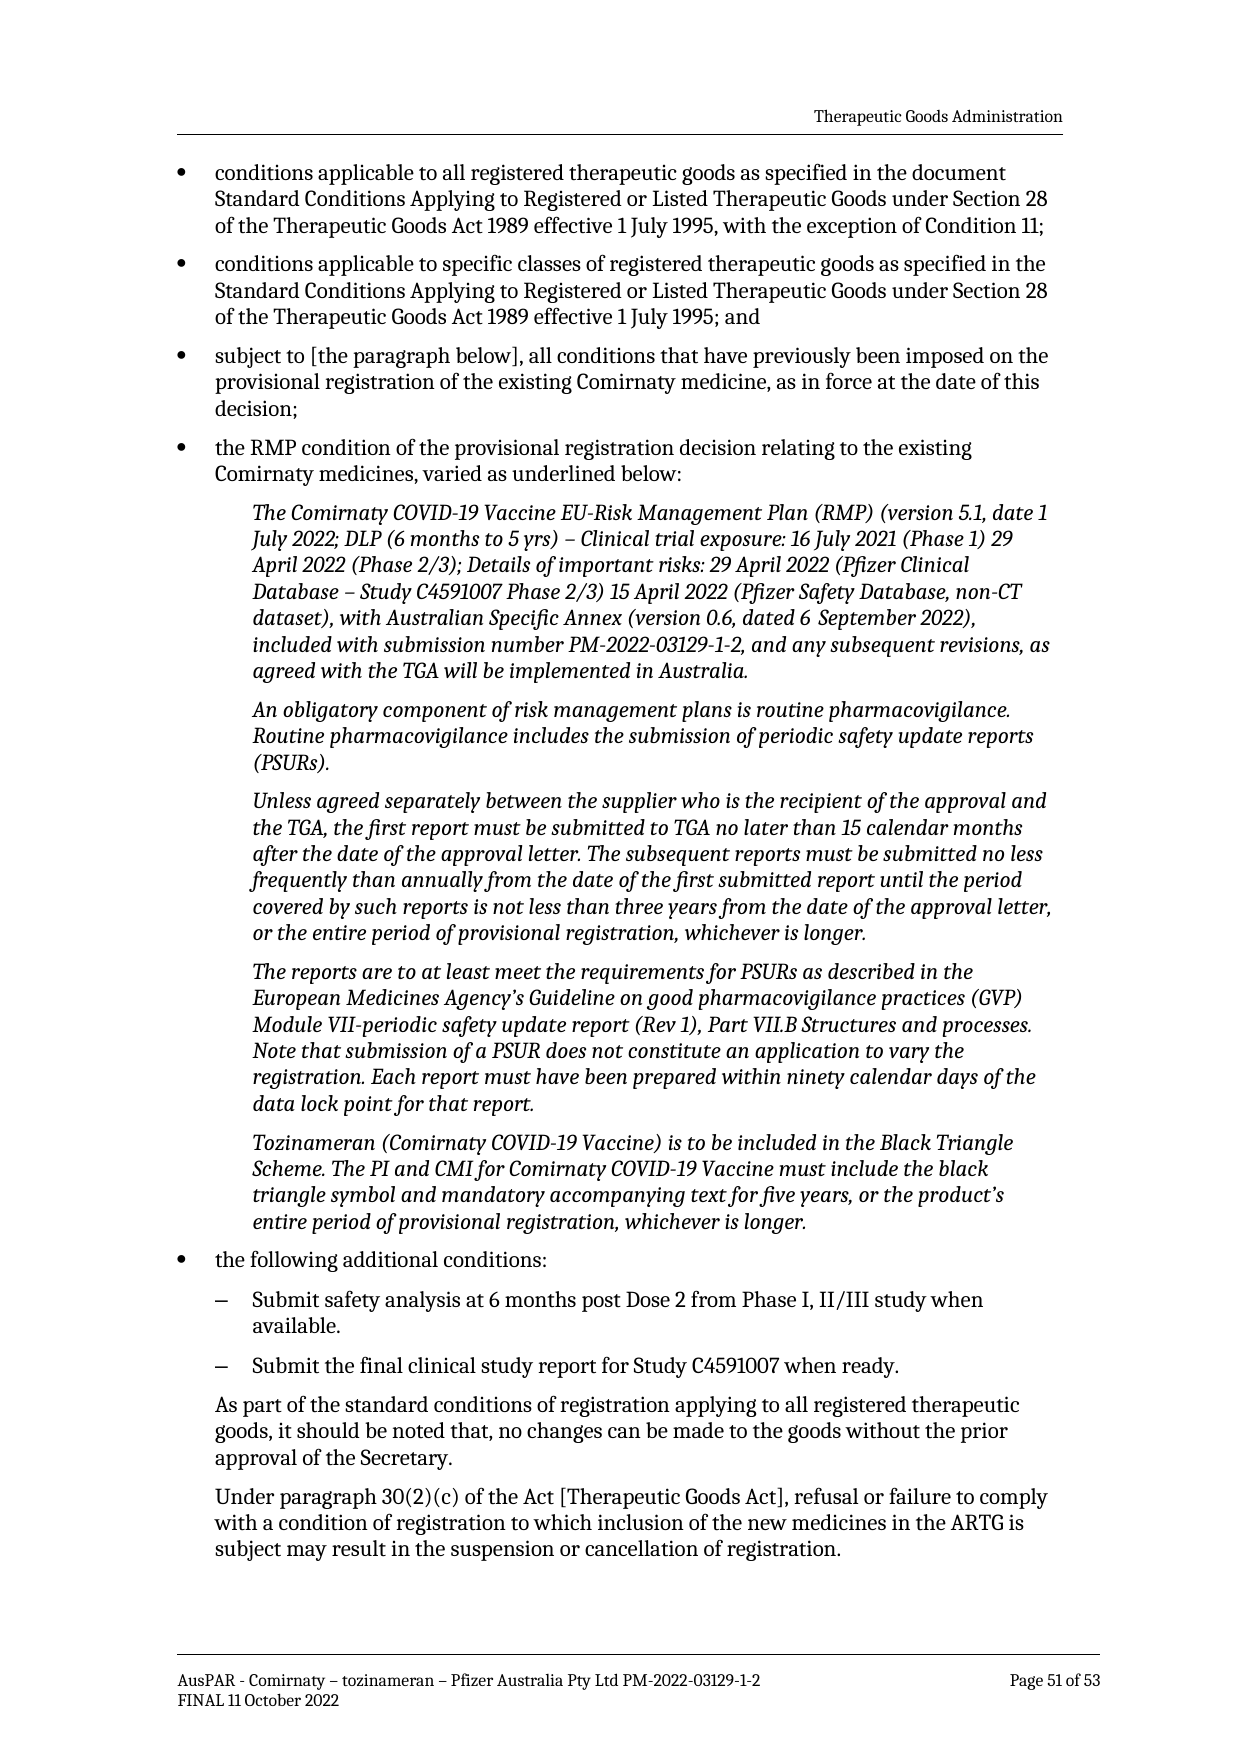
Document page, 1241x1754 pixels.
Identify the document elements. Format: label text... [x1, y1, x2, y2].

list subject to [the paragraph below], all conditions that have previously been imposed on the provisional registration of the existing Comirnaty medicine, as in force at the date of this decision; [177, 343, 1063, 422]
list Submit the final clinical study report for Study C4591007 when ready. [215, 1352, 1063, 1379]
list the following additional conditions: [177, 1247, 1063, 1274]
text Unless agreed separately between the supplier who is the recipient of the approval and the TGA, the first report must be submitted to TGA no later than 15 calendar months after the date of the approval letter. The subsequent reports must be submitted no less frequently than annually from the date of the first submitted report until the period covered by such reports is not less than three years from the date of the approval letter, or the entire period of provisional registration, whichever is longer. [252, 788, 1063, 946]
list conditions applicable to all registered therapeutic goods as specified in the document Standard Conditions Applying to Registered or Listed Therapeutic Goods under Section 28 of the Therapeutic Goods Act 1989 effective 1 July 1995, with the exception of Condition 11; [177, 160, 1063, 239]
list As part of the standard conditions of registration applying to all registered therapeutic goods, it should be noted that, no changes can be made to the goods without the prior approval of the Secretary. [215, 1392, 1063, 1471]
text Tozinameran (Comirnaty COVID-19 Vaccine) is to be included in the Black Triangle Scheme. The PI and CMI for Comirnaty COVID-19 Vaccine must include the black triangle symbol and mandatory accompanying text for five years, or the product’s entire period of provisional registration, whichever is longer. [252, 1129, 1063, 1235]
list the RMP condition of the provisional registration decision relating to the existing Comirnaty medicines, varied as underlined below: [177, 434, 1063, 487]
list Submit safety analysis at 6 months post Dose 2 from Phase I, II/III study when available. [215, 1286, 1063, 1340]
text The Comirnaty COVID-19 Vaccine EU-Risk Management Plan (RMP) (version 5.1, date 1 July 2022; DLP (6 months to 5 yrs) – Clinical trial exposure: 16 July 2021 (Phase 1) 29 April 2022 (Phase 2/3); Details of important risks: 29 April 2022 (Pfizer Clinical Database – Study C4591007 Phase 2/3) 15 April 2022 (Pfizer Safety Database, non-CT dataset), with Australian Specific Annex (version 0.6, dated 6 September 2022), included with submission number PM-2022-03129-1-2, and any subsequent revisions, as agreed with the TGA will be implemented in Australia. [252, 499, 1063, 684]
text The reports are to at least meet the requirements for PSURs as described in the European Medicines Agency’s Guideline on good pharmacovigilance practices (GVP) Module VII-periodic safety update report (Rev 1), Part VII.B Structures and processes. Note that submission of a PSUR does not constitute an application to vary the registration. Each report must have been prepared within ninety calendar days of the data lock point for that report. [252, 959, 1063, 1117]
list Under paragraph 30(2)(c) of the Act [Therapeutic Goods Act], refusal or failure to comply with a condition of registration to which inclusion of the new medicines in the ARTG is subject may result in the suspension or cancellation of registration. [215, 1483, 1063, 1562]
text An obligatory component of risk management plans is routine pharmacovigilance. Routine pharmacovigilance includes the submission of periodic safety update reports (PSURs). [252, 697, 1063, 776]
list conditions applicable to specific classes of registered therapeutic goods as specified in the Standard Conditions Applying to Registered or Listed Therapeutic Goods under Section 28 of the Therapeutic Goods Act 1989 effective 1 July 1995; and [177, 251, 1063, 330]
